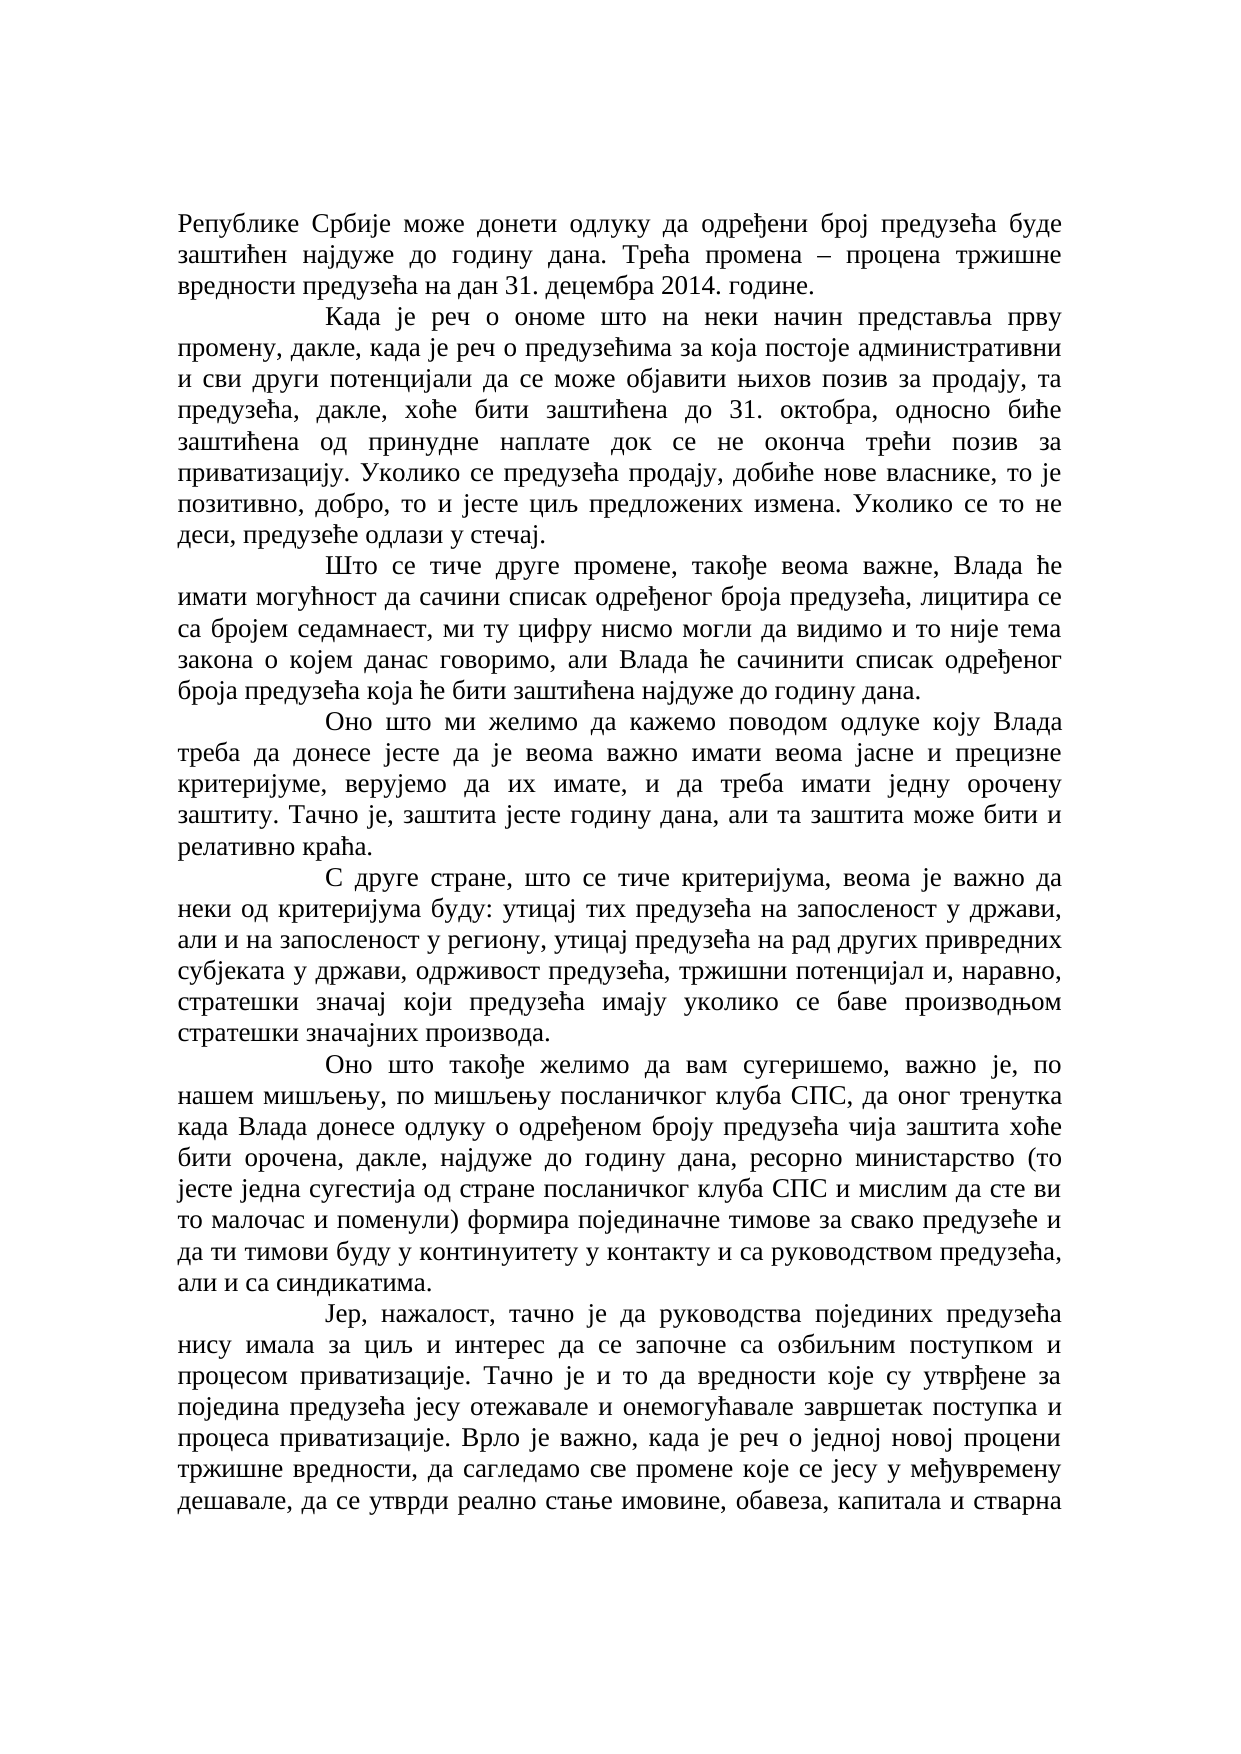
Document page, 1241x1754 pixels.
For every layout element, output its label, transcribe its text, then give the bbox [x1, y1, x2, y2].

text С друге стране, што се тиче критеријума, веома је важно да неки од критеријума буду: утицај тих предузећа на запосленост у држави, али и на запосленост у региону, утицај предузећа на рад других привредних субјеката у држави, одрживост предузећа, тржишни потенцијал и, наравно, стратешки значај који предузећа имају уколико се баве производњом стратешки значајних производа. [177, 861, 1063, 1048]
text Оно што такође желимо да вам сугеришемо, важно је, по нашем мишљењу, по мишљењу посланичког клуба СПС, да оног тренутка када Влада донесе одлуку о одређеном броју предузећа чија заштита хоће бити орочена, дакле, најдуже до годину дана, ресорно министарство (то јесте једна сугестија од стране посланичког клуба СПС и мислим да сте ви то малочас и поменули) формира појединачне тимове за свако предузеће и да ти тимови буду у континуитету у контакту и са руководством предузећа, али и са синдикатима. [177, 1048, 1063, 1297]
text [177, 1297, 1063, 1515]
text Што се тиче друге промене, такође веома важне, Влада ће имати могућност да сачини списак одређеног броја предузећа, лицитира се са бројем седамнаест, ми ту цифру нисмо могли да видимо и то није тема закона о којем данас говоримо, али Влада ће сачинити списак одређеног броја предузећа која ће бити заштићена најдуже до годину дана. [177, 549, 1063, 705]
text Оно што ми желимо да кажемо поводом одлуке коју Влада треба да донесе јесте да је веома важно имати веома јасне и прецизне критеријуме, верујемо да их имате, и да треба имати једну орочену заштиту. Тачно је, заштита јесте годину дана, али та заштита може бити и релативно краћа. [177, 705, 1063, 861]
text Када је реч о ономе што на неки начин представља прву промену, дакле, када је реч о предузећима за која постоје административни и сви други потенцијали да се може објавити њихов позив за продају, та предузећа, дакле, хоће бити заштићена до 31. октобра, односно биће заштићена од принудне наплате док се не оконча трећи позив за приватизацију. Уколико се предузећа продају, добиће нове власнике, то је позитивно, добро, то и јесте циљ предложених измена. Уколико се то не деси, предузеће одлази у стечај. [177, 300, 1063, 549]
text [177, 207, 1063, 300]
